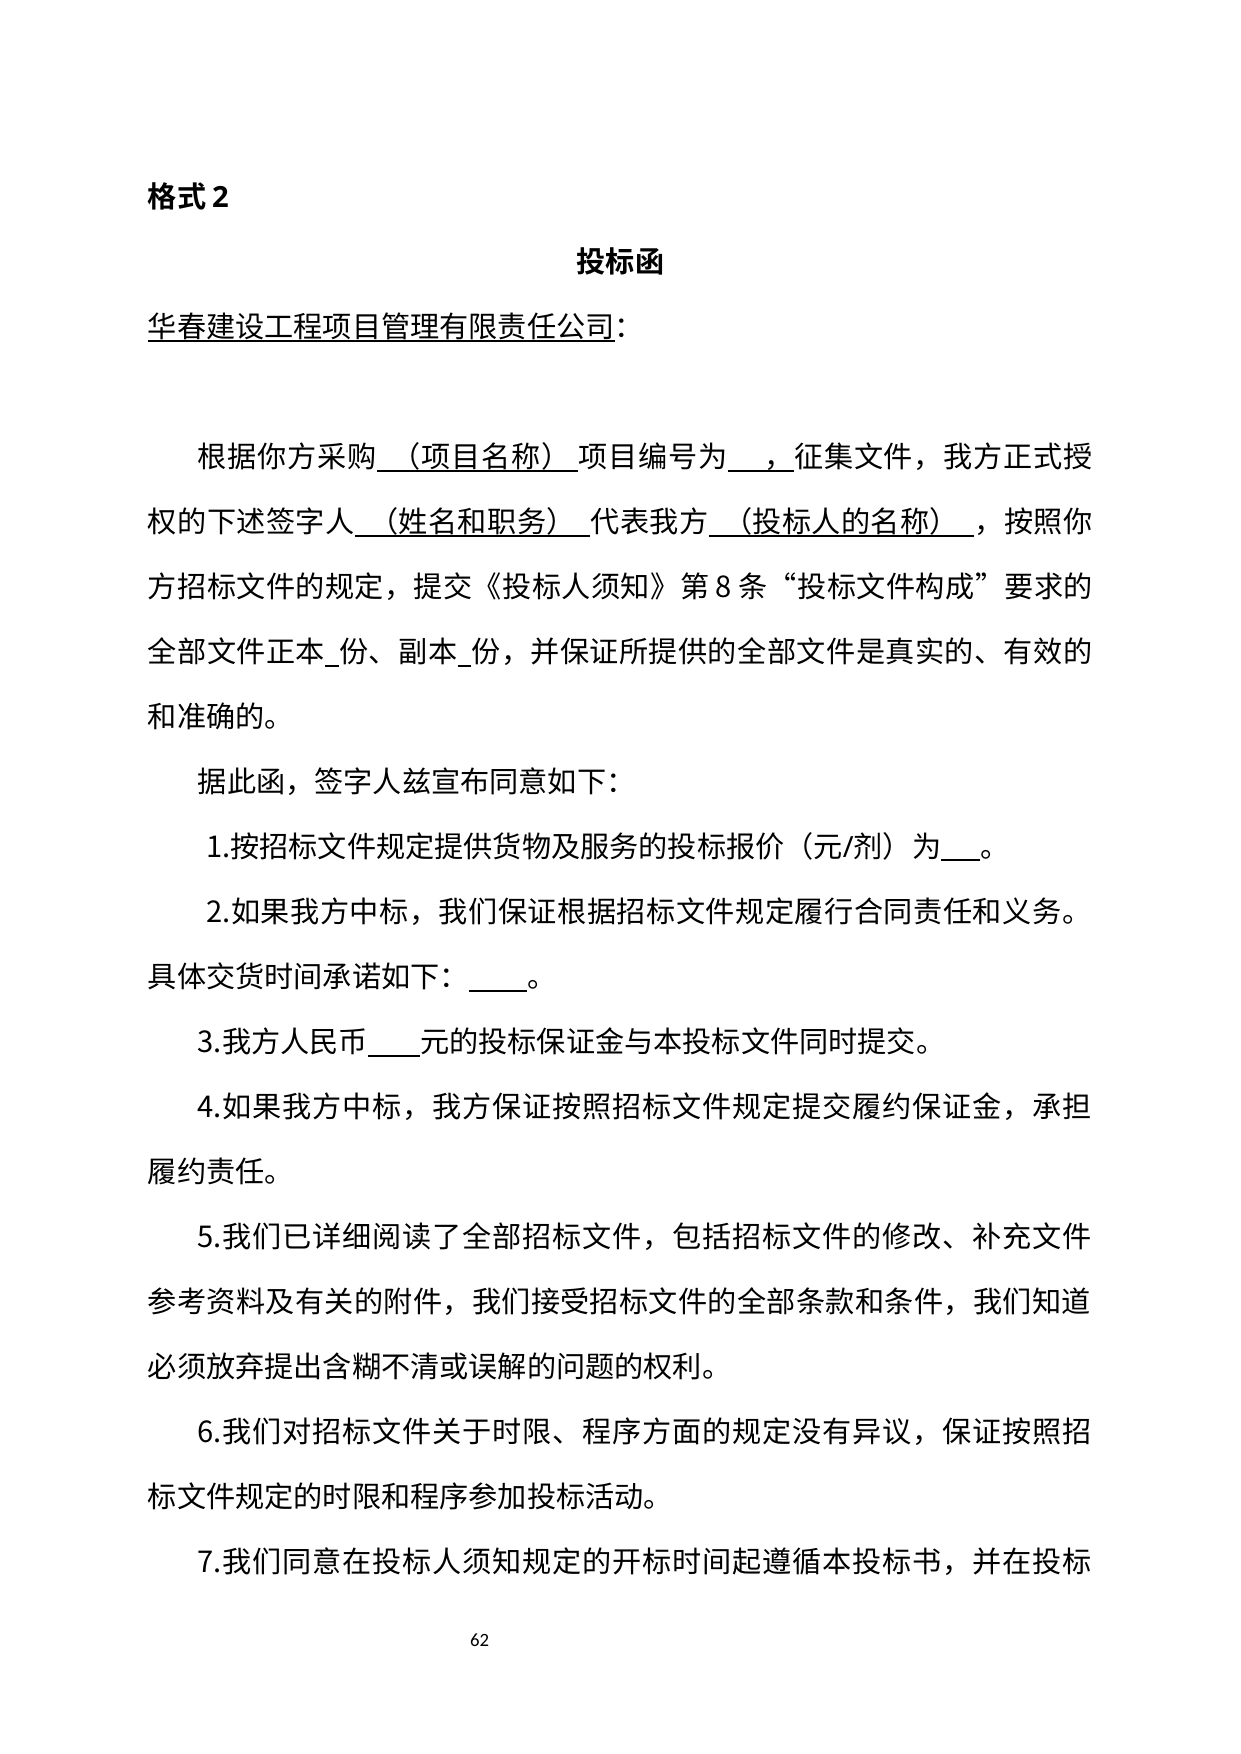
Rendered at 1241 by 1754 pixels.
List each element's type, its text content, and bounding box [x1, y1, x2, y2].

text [148, 1527, 1093, 1592]
text 4.如果我方中标，我方保证按照招标文件规定提交履约保证金，承担履约责任。 [148, 1072, 1093, 1202]
text 投标函 [148, 227, 1093, 292]
text 根据你方采购 （项目名称） 项目编号为 ，征集文件，我方正式授权的下述签字人 （姓名和职务） 代表我方 （投标人的名称） ，按照你方招标文件的规定，提交《投标人须知》第8条“投标文件构成”要求的全部文件正本 份、副本 份，并保证所提供的全部文件是真实的、有效的和准确的。 [148, 422, 1093, 747]
text 华春建设工程项目管理有限责任公司： [148, 292, 1093, 357]
text 5.我们已详细阅读了全部招标文件，包括招标文件的修改、补充文件、参考资料及有关的附件，我们接受招标文件的全部条款和条件，我们知道必须放弃提出含糊不清或误解的问题的权利。 [148, 1202, 1093, 1397]
text 2.如果我方中标，我们保证根据招标文件规定履行合同责任和义务。具体交货时间承诺如下： 。 [148, 877, 1093, 1007]
text 3.我方人民币 元的投标保证金与本投标文件同时提交。 [148, 1007, 1093, 1072]
text 1.按招标文件规定提供货物及服务的投标报价（元/剂）为 。 [148, 812, 1093, 877]
text 据此函，签字人兹宣布同意如下： [148, 747, 1093, 812]
text 6.我们对招标文件关于时限、程序方面的规定没有异议，保证按照招标文件规定的时限和程序参加投标活动。 [148, 1397, 1093, 1527]
text 法定代表人或其授权代表人：（签字或盖章）格式2 [148, 162, 1093, 227]
